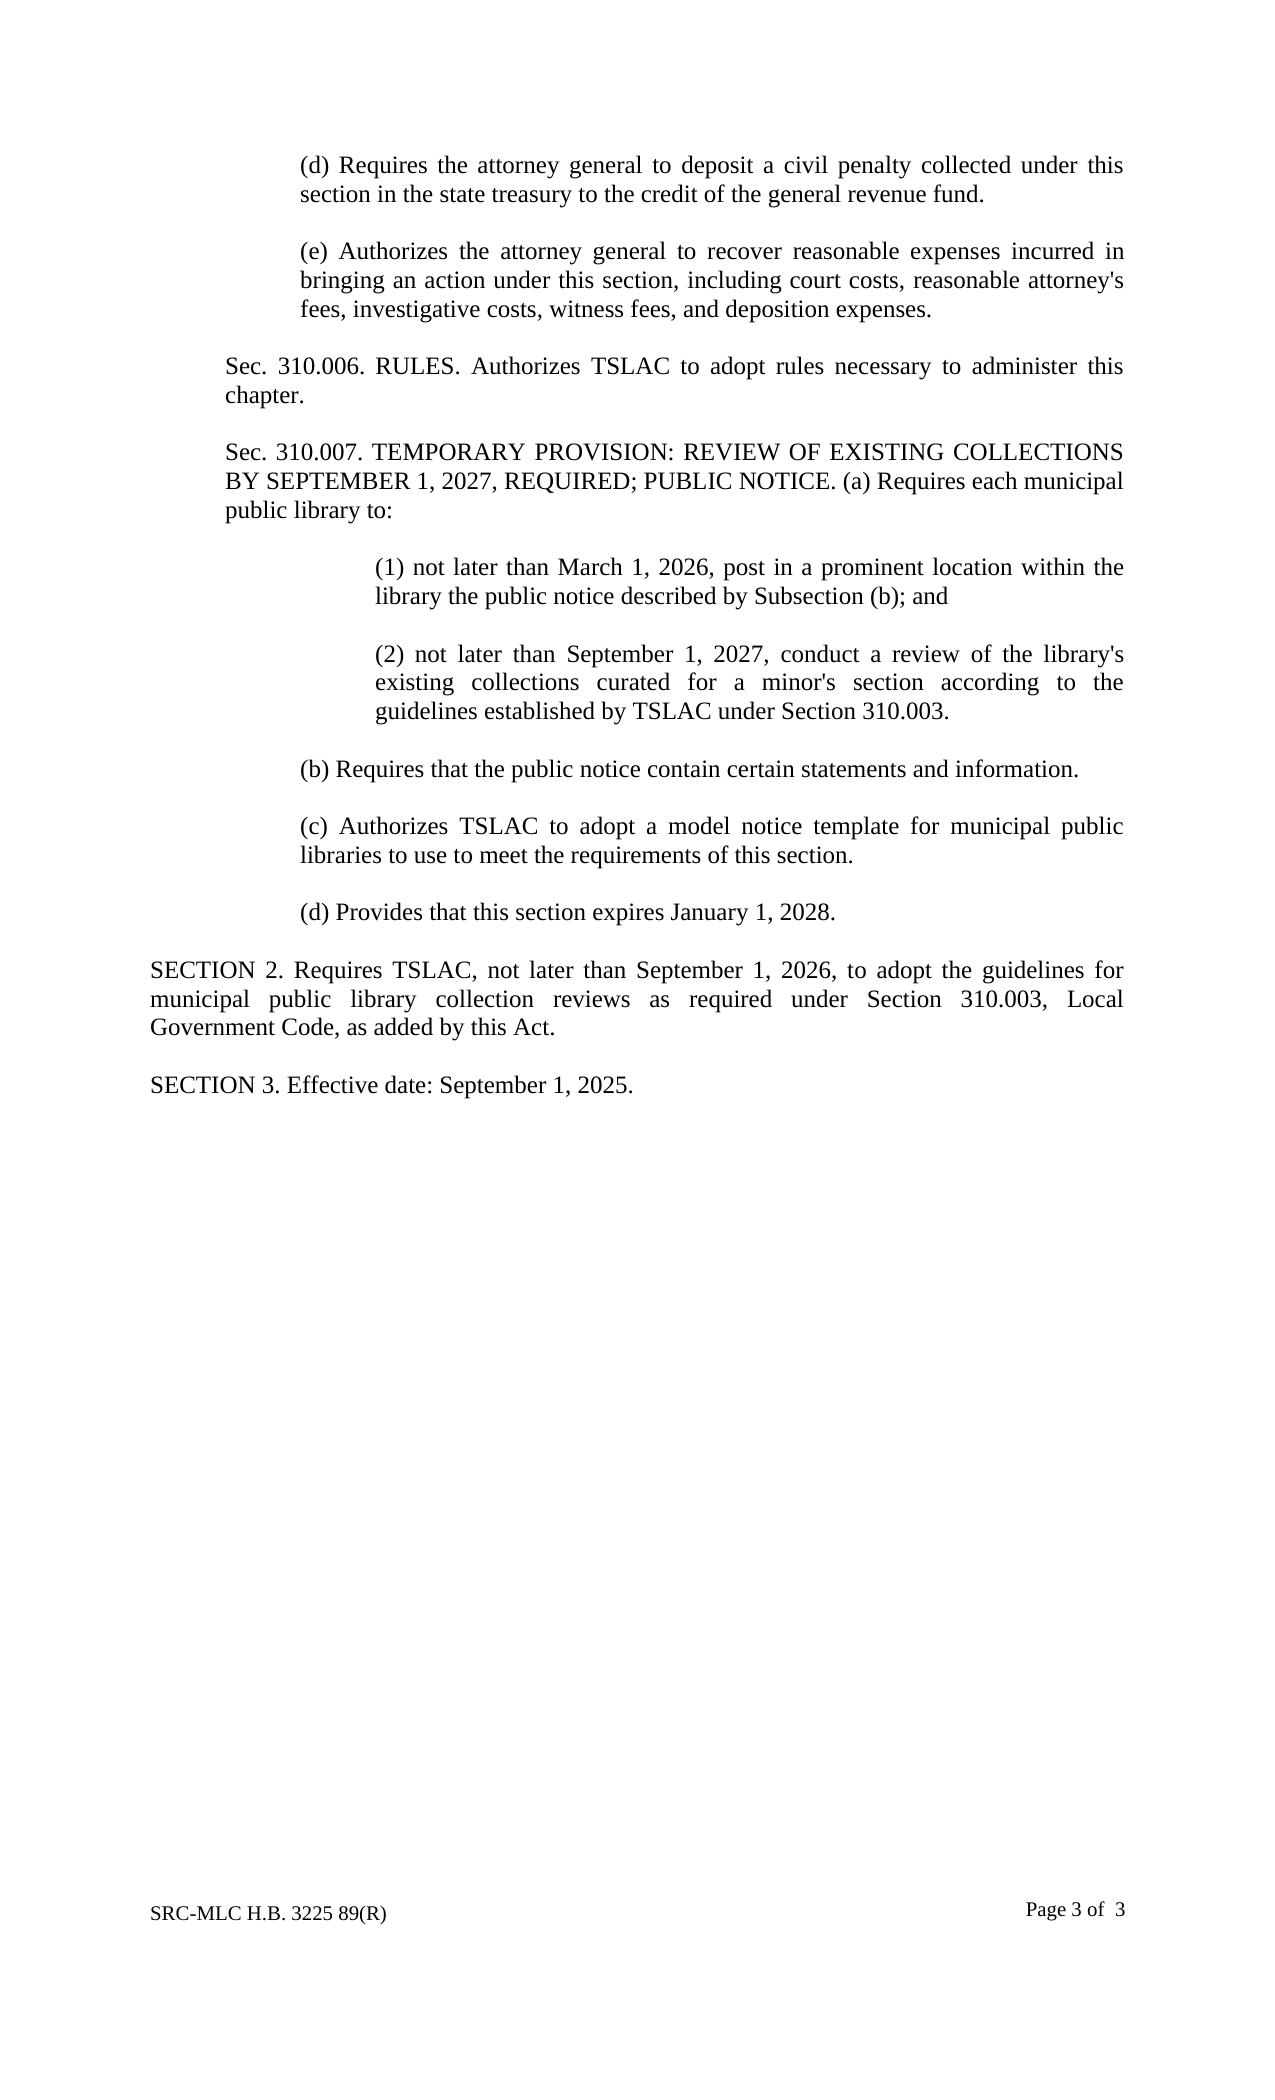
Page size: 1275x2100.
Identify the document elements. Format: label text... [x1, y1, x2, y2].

text (e) Authorizes the attorney general to recover reasonable expenses incurred in bringing an action under this section, including court costs, reasonable attorney's fees, investigative costs, witness fees, and deposition expenses. [300, 236, 1125, 322]
text (b) Requires that the public notice contain certain statements and information. [300, 754, 1125, 782]
text Sec. 310.007. TEMPORARY PROVISION: REVIEW OF EXISTING COLLECTIONS BY SEPTEMBER 1, 2027, REQUIRED; PUBLIC NOTICE. (a) Requires each municipal public library to: [225, 437, 1125, 524]
text (d) Requires the attorney general to deposit a civil penalty collected under this section in the state treasury to the credit of the general revenue fund. [300, 150, 1125, 207]
text (1) not later than March 1, 2026, post in a prominent location within the library the public notice described by Subsection (b); and [375, 552, 1125, 610]
text SECTION 3. Effective date: September 1, 2025. [150, 1070, 1125, 1099]
text (d) Provides that this section expires January 1, 2028. [300, 897, 1125, 926]
text SECTION 2. Requires TSLAC, not later than September 1, 2026, to adopt the guidelines for municipal public library collection reviews as required under Section 310.003, Local Government Code, as added by this Act. [150, 955, 1125, 1041]
text Sec. 310.006. RULES. Authorizes TSLAC to adopt rules necessary to administer this chapter. [225, 351, 1125, 409]
text (c) Authorizes TSLAC to adopt a model notice template for municipal public libraries to use to meet the requirements of this section. [300, 811, 1125, 869]
text (2) not later than September 1, 2027, conduct a review of the library's existing collections curated for a minor's section according to the guidelines established by TSLAC under Section 310.003. [375, 639, 1125, 725]
